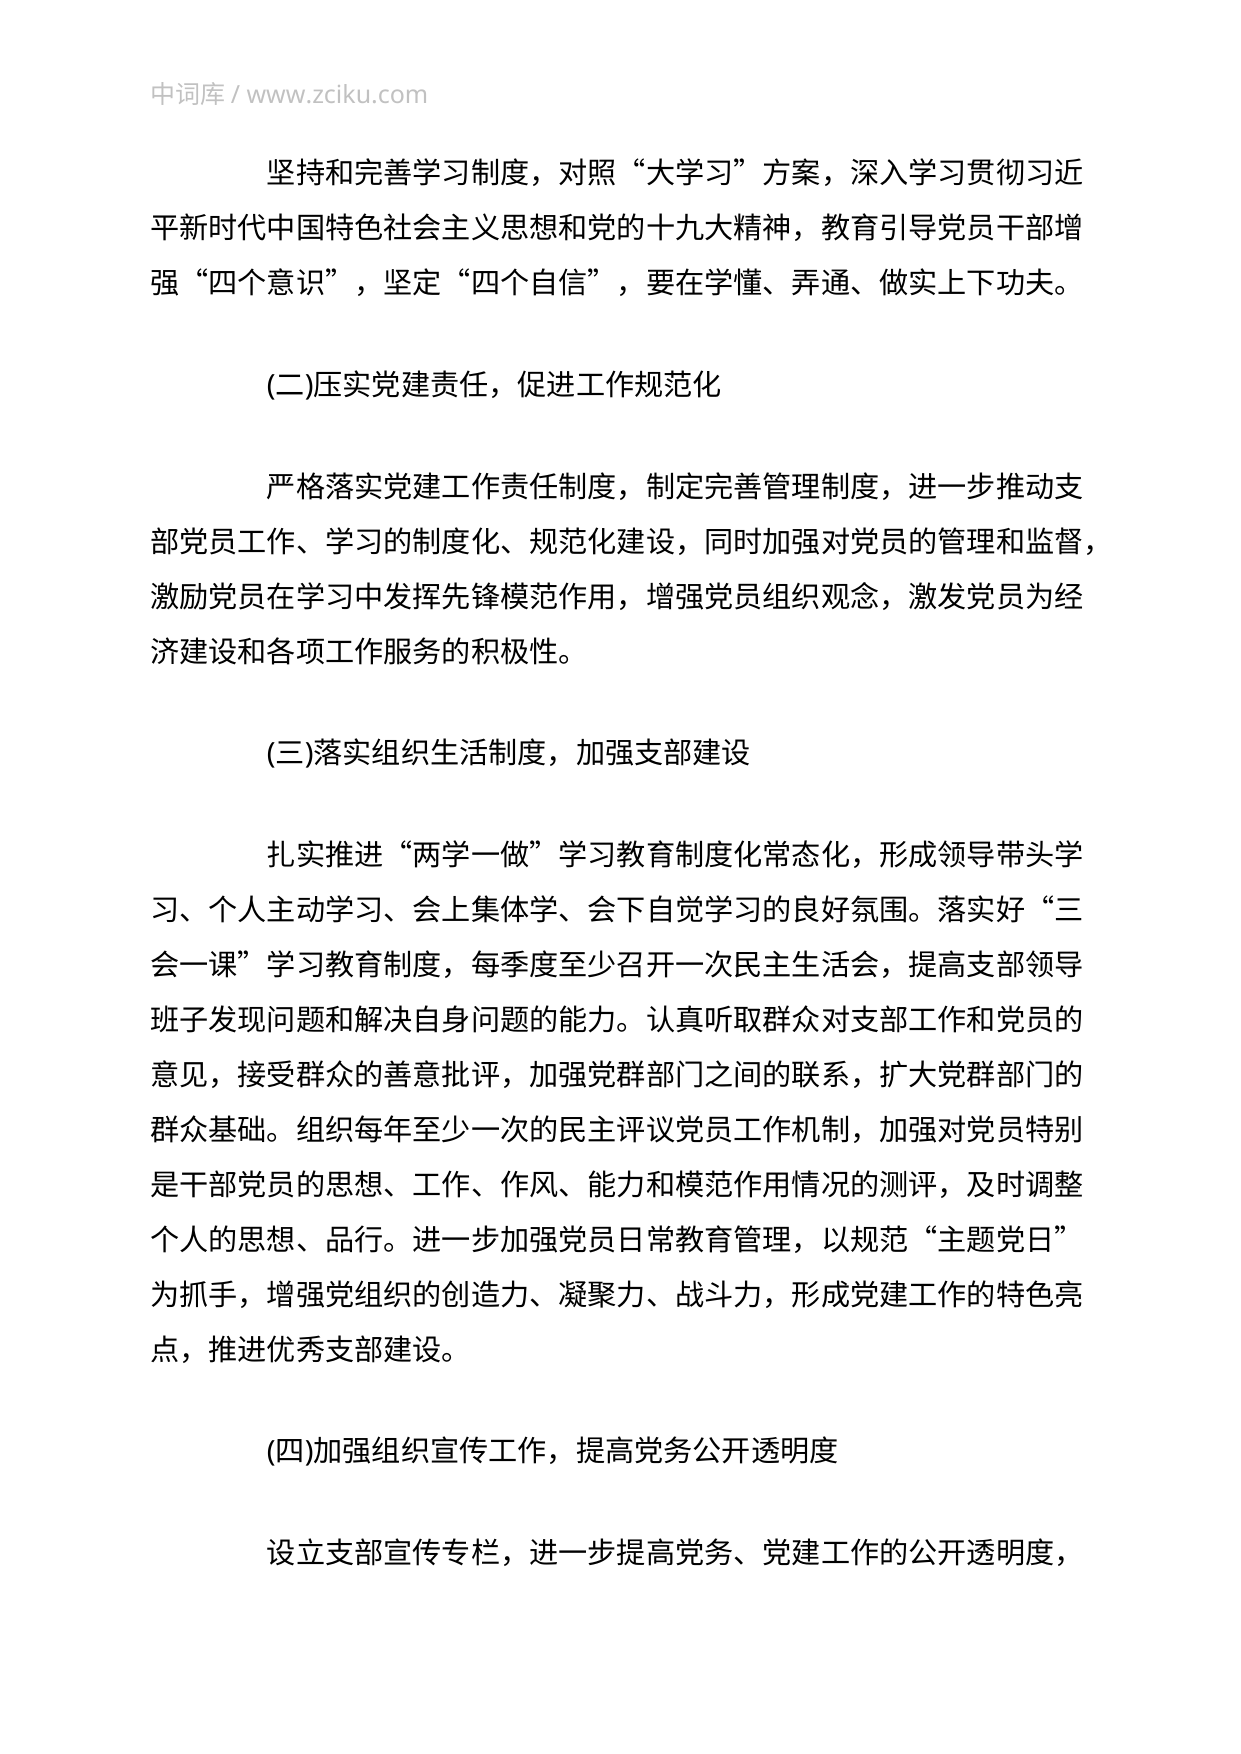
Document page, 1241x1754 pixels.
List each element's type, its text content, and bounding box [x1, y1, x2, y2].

text (四)加强组织宣传工作，提高党务公开透明度 [150, 1428, 1090, 1470]
text 坚持和完善学习制度，对照“大学习”方案，深入学习贯彻习近平新时代中国特色社会主义思想和党的十九大精神，教育引导党员干部增强“四个意识”，坚定“四个自信”，要在学懂、弄通、做实上下功夫。 [150, 150, 1090, 302]
text 严格落实党建工作责任制度，制定完善管理制度，进一步推动支部党员工作、学习的制度化、规范化建设，同时加强对党员的管理和监督，激励党员在学习中发挥先锋模范作用，增强党员组织观念，激发党员为经济建设和各项工作服务的积极性。 [150, 463, 1090, 671]
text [150, 1530, 1090, 1572]
text (三)落实组织生活制度，加强支部建设 [150, 730, 1090, 772]
text (二)压实党建责任，促进工作规范化 [150, 362, 1090, 404]
text 扎实推进“两学一做”学习教育制度化常态化，形成领导带头学习、个人主动学习、会上集体学、会下自觉学习的良好氛围。落实好“三会一课”学习教育制度，每季度至少召开一次民主生活会，提高支部领导班子发现问题和解决自身问题的能力。认真听取群众对支部工作和党员的意见，接受群众的善意批评，加强党群部门之间的联系，扩大党群部门的群众基础。组织每年至少一次的民主评议党员工作机制，加强对党员特别是干部党员的思想、工作、作风、能力和模范作用情况的测评，及时调整个人的思想、品行。进一步加强党员日常教育管理，以规范“主题党日”为抓手，增强党组织的创造力、凝聚力、战斗力，形成党建工作的特色亮点，推进优秀支部建设。 [150, 832, 1090, 1368]
